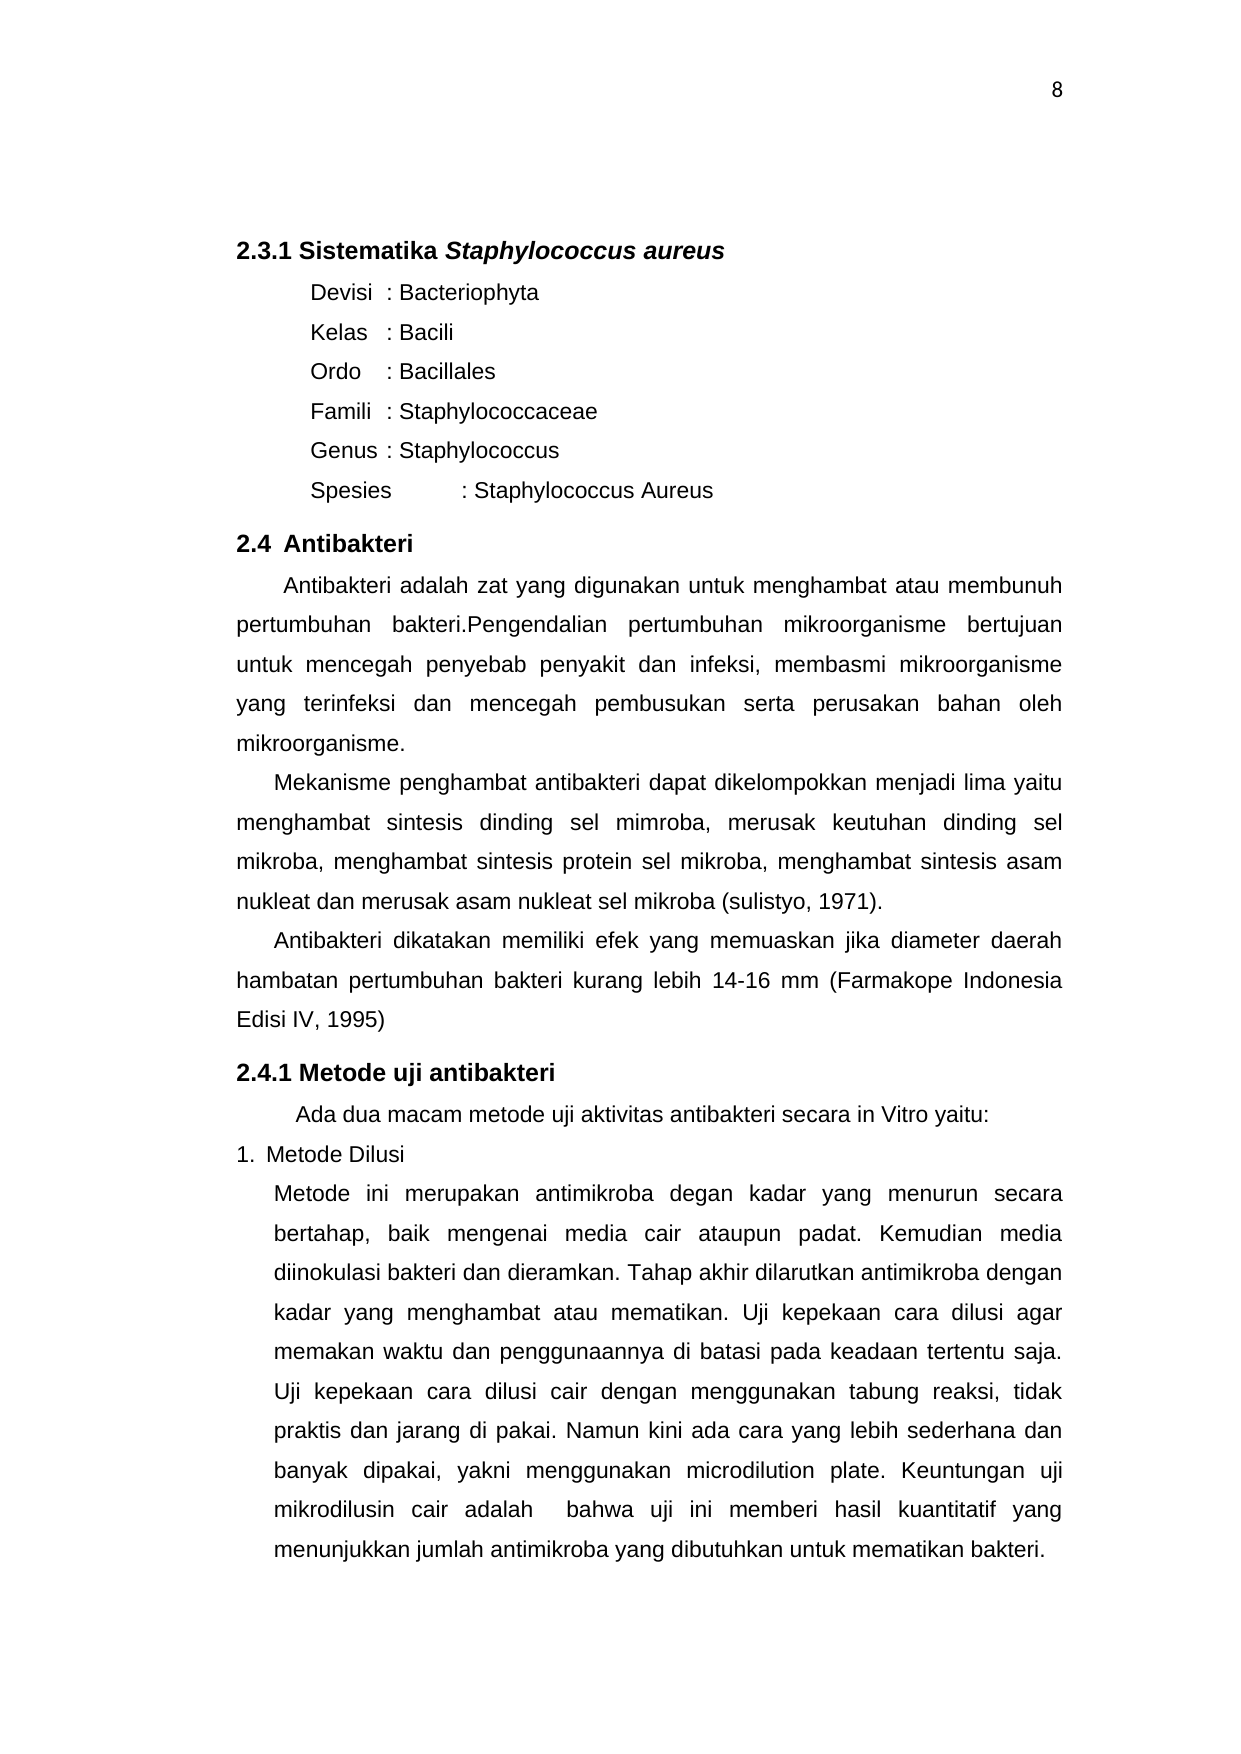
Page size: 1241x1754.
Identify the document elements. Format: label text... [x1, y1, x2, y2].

list Antibakteri adalah zat yang digunakan untuk menghambat atau membunuh pertumbuhan bakteri.Pengendalian pertumbuhan mikroorganisme bertujuan untuk mencegah penyebab penyakit dan infeksi, membasmi mikroorganisme yang terinfeksi dan mencegah pembusukan serta perusakan bahan oleh mikroorganisme. [236, 572, 1063, 756]
list Ordo : Bacillales [236, 358, 1063, 385]
list Antibakteri [236, 529, 1063, 557]
list Antibakteri dikatakan memiliki efek yang memuaskan jika diameter daerah hambatan pertumbuhan bakteri kurang lebih 14-16 mm (Farmakope Indonesia Edisi IV, 1995) [236, 927, 1063, 1032]
list Spesies : Staphylococcus Aureus [236, 477, 1063, 503]
list Genus : Staphylococcus [236, 437, 1063, 464]
list 2.3.1 Sistematika Staphylococcus aureus [236, 236, 1063, 265]
list Metode Dilusi [236, 1141, 1063, 1167]
list Mekanisme penghambat antibakteri dapat dikelompokkan menjadi lima yaitu menghambat sintesis dinding sel mimroba, merusak keutuhan dinding sel mikroba, menghambat sintesis protein sel mikroba, menghambat sintesis asam nukleat dan merusak asam nukleat sel mikroba (sulistyo, 1971). [236, 769, 1063, 914]
list Devisi : Bacteriophyta [236, 279, 1063, 306]
list 2.4.1 Metode uji antibakteri [236, 1058, 1063, 1087]
list Kelas : Bacili [236, 319, 1063, 345]
list Metode ini merupakan antimikroba degan kadar yang menurun secara bertahap, baik mengenai media cair ataupun padat. Kemudian media diinokulasi bakteri dan dieramkan. Tahap akhir dilarutkan antimikroba dengan kadar yang menghambat atau mematikan. Uji kepekaan cara dilusi agar memakan waktu dan penggunaannya di batasi pada keadaan tertentu saja. Uji kepekaan cara dilusi cair dengan menggunakan tabung reaksi, tidak praktis dan jarang di pakai. Namun kini ada cara yang lebih sederhana dan banyak dipakai, yakni menggunakan microdilution plate. Keuntungan uji mikrodilusin cair adalah bahwa uji ini memberi hasil kuantitatif yang menunjukkan jumlah antimikroba yang dibutuhkan untuk mematikan bakteri. [274, 1180, 1063, 1562]
list Famili : Staphylococcaceae [236, 398, 1063, 424]
text Ada dua macam metode uji aktivitas antibakteri secara in Vitro yaitu: [236, 1101, 1063, 1128]
